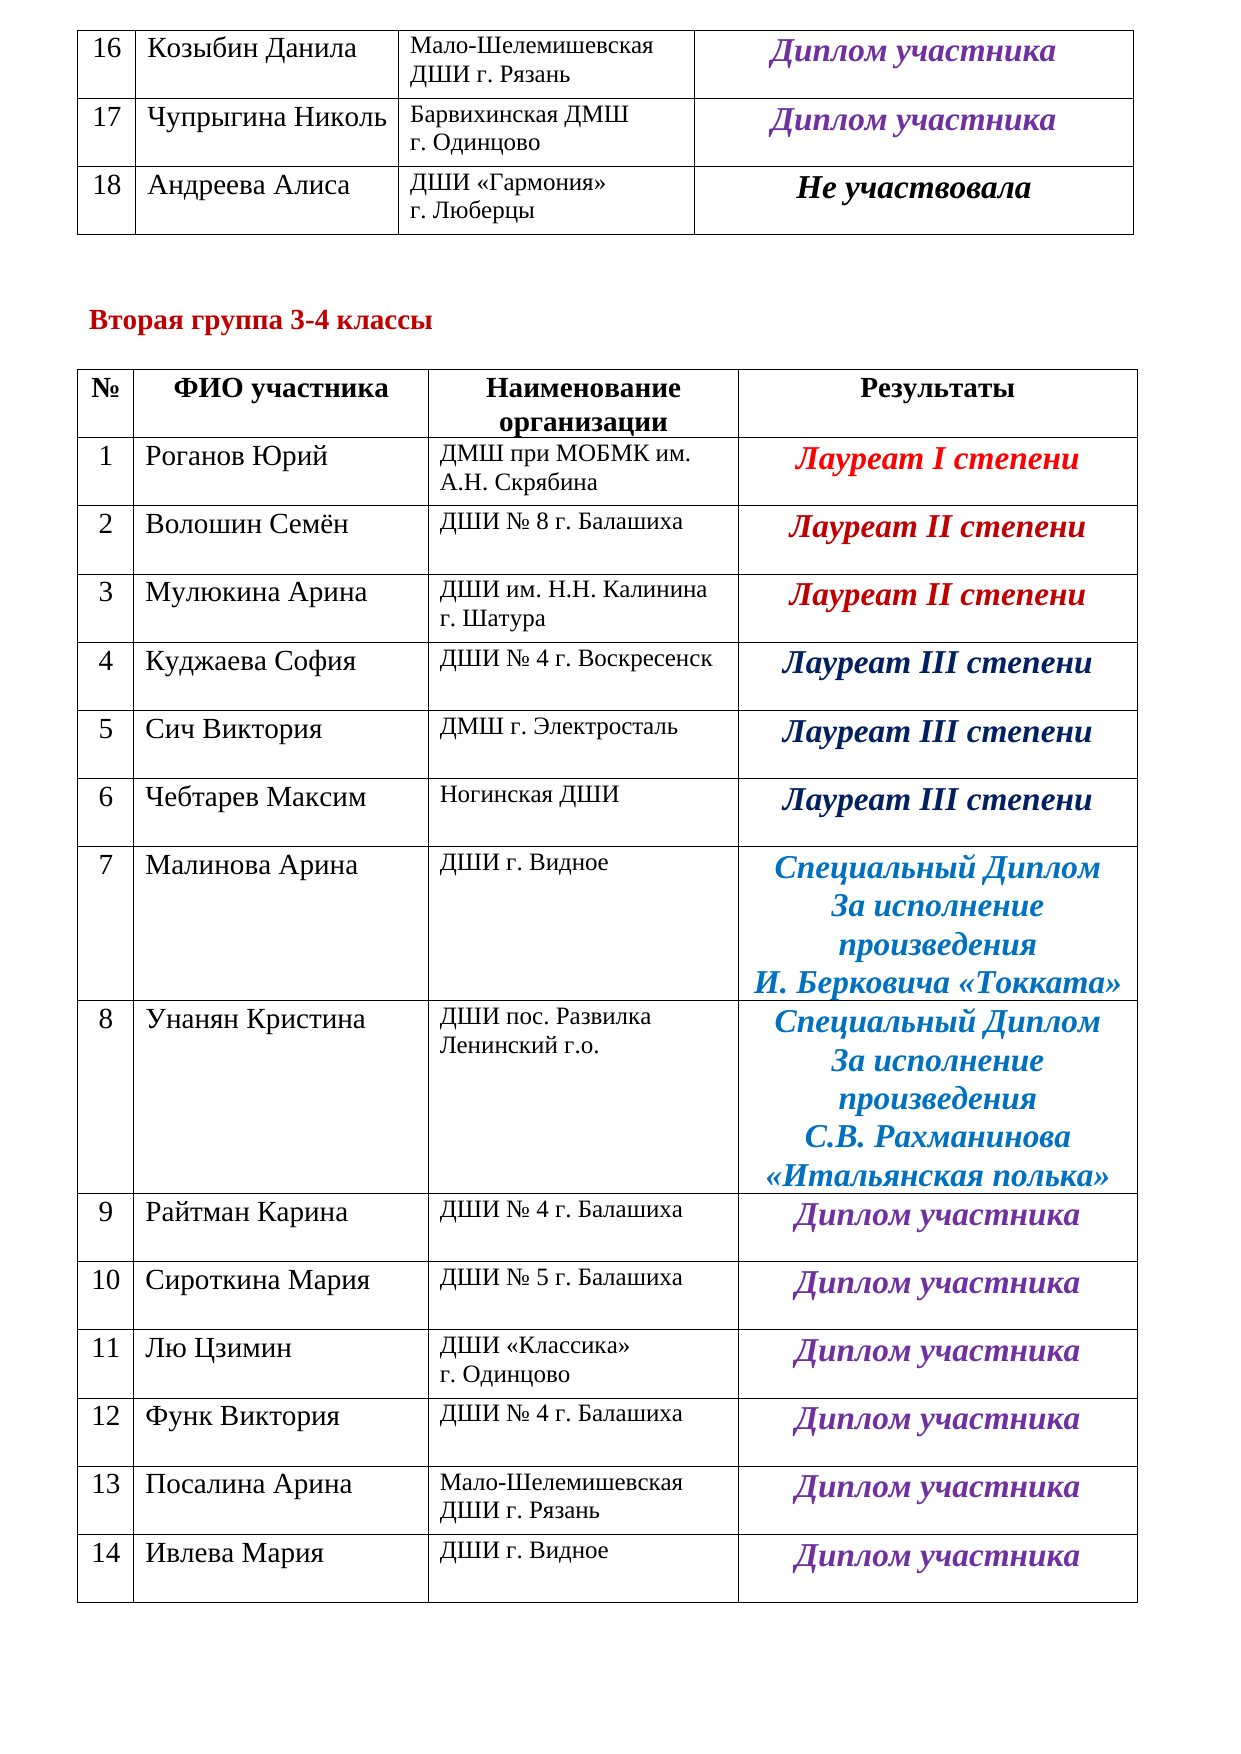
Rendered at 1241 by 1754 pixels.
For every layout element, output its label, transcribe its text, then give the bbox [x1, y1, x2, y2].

table_cell 9 [78, 1194, 133, 1261]
table_cell ДШИ № 5 г. Балашиха [429, 1262, 738, 1329]
table_cell Не участвовала [695, 167, 1133, 234]
table_cell ДШИ № 4 г. Балашиха [429, 1194, 738, 1261]
table_cell Козыбин Данила [136, 31, 398, 98]
table_cell Чебтарев Максим [134, 779, 428, 846]
table_cell Райтман Карина [134, 1194, 428, 1261]
table_cell Сироткина Мария [134, 1262, 428, 1329]
table_cell Специальный Диплом За исполнение произведения С.В. Рахманинова «Итальянская полька» [739, 1001, 1137, 1193]
table_cell ДШИ № 4 г. Балашиха [429, 1399, 738, 1466]
table_cell ДШИ им. Н.Н. Калинина г. Шатура [429, 575, 738, 642]
table_header Результаты [739, 370, 1137, 437]
table_cell 16 [78, 31, 135, 98]
table_cell Лауреат II степени [739, 506, 1137, 573]
table_cell Мулюкина Арина [134, 575, 428, 642]
table_cell ДМШ г. Электросталь [429, 711, 738, 778]
table_cell Лауреат III степени [739, 779, 1137, 846]
table_cell 2 [78, 506, 133, 573]
table_cell 8 [78, 1001, 133, 1193]
table_cell 5 [78, 711, 133, 778]
table_cell 7 [78, 847, 133, 1000]
table_cell Диплом участника [739, 1535, 1137, 1602]
table_cell Лауреат III степени [739, 711, 1137, 778]
table_cell Лю Цзимин [134, 1330, 428, 1397]
table_cell Посалина Арина [134, 1467, 428, 1534]
table_cell Специальный Диплом За исполнение произведения И. Берковича «Токката» [739, 847, 1137, 1000]
table_cell Диплом участника [739, 1330, 1137, 1397]
table_cell ДШИ «Классика» г. Одинцово [429, 1330, 738, 1397]
table_cell ДШИ № 4 г. Воскресенск [429, 643, 738, 710]
table_cell Мало-Шелемишевская ДШИ г. Рязань [399, 31, 694, 98]
table_cell Малинова Арина [134, 847, 428, 1000]
table_cell 14 [78, 1535, 133, 1602]
table_cell Роганов Юрий [134, 438, 428, 505]
table_cell ДМШ при МОБМК им. А.Н. Скрябина [429, 438, 738, 505]
table_cell 13 [78, 1467, 133, 1534]
table_cell 3 [78, 575, 133, 642]
table_header № [78, 370, 133, 437]
table_cell 12 [78, 1399, 133, 1466]
table_cell Диплом участника [695, 99, 1133, 166]
table_cell Чупрыгина Николь [136, 99, 398, 166]
table_cell ДШИ «Гармония» г. Люберцы [399, 167, 694, 234]
table_header Наименование организации [429, 370, 738, 437]
text Вторая группа 3-4 классы [89, 302, 1152, 336]
table_cell ДШИ № 8 г. Балашиха [429, 506, 738, 573]
table_cell ДШИ г. Видное [429, 847, 738, 1000]
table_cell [399, 99, 694, 166]
table_cell Лауреат III степени [739, 643, 1137, 710]
table_cell Диплом участника [739, 1262, 1137, 1329]
table_cell Волошин Семён [134, 506, 428, 573]
table_cell Лауреат I степени [739, 438, 1137, 505]
table_cell Диплом участника [739, 1467, 1137, 1534]
table_cell Диплом участника [739, 1399, 1137, 1466]
table_cell 10 [78, 1262, 133, 1329]
table_cell 6 [78, 779, 133, 846]
table_header ФИО участника [134, 370, 428, 437]
table_cell Куджаева София [134, 643, 428, 710]
table_cell Сич Виктория [134, 711, 428, 778]
table_cell 1 [78, 438, 133, 505]
table_cell 4 [78, 643, 133, 710]
table_cell Ногинская ДШИ [429, 779, 738, 846]
table_cell ДШИ пос. Развилка Ленинский г.о. [429, 1001, 738, 1193]
table_cell 11 [78, 1330, 133, 1397]
table_cell Мало-Шелемишевская ДШИ г. Рязань [429, 1467, 738, 1534]
table_cell Диплом участника [695, 31, 1133, 98]
table_cell 17 [78, 99, 135, 166]
table_cell Функ Виктория [134, 1399, 428, 1466]
table_cell Ивлева Мария [134, 1535, 428, 1602]
table_cell Унанян Кристина [134, 1001, 428, 1193]
table_cell Андреева Алиса [136, 167, 398, 234]
table_cell Лауреат II степени [739, 575, 1137, 642]
table_cell Диплом участника [739, 1194, 1137, 1261]
table_cell 18 [78, 167, 135, 234]
table_cell ДШИ г. Видное [429, 1535, 738, 1602]
